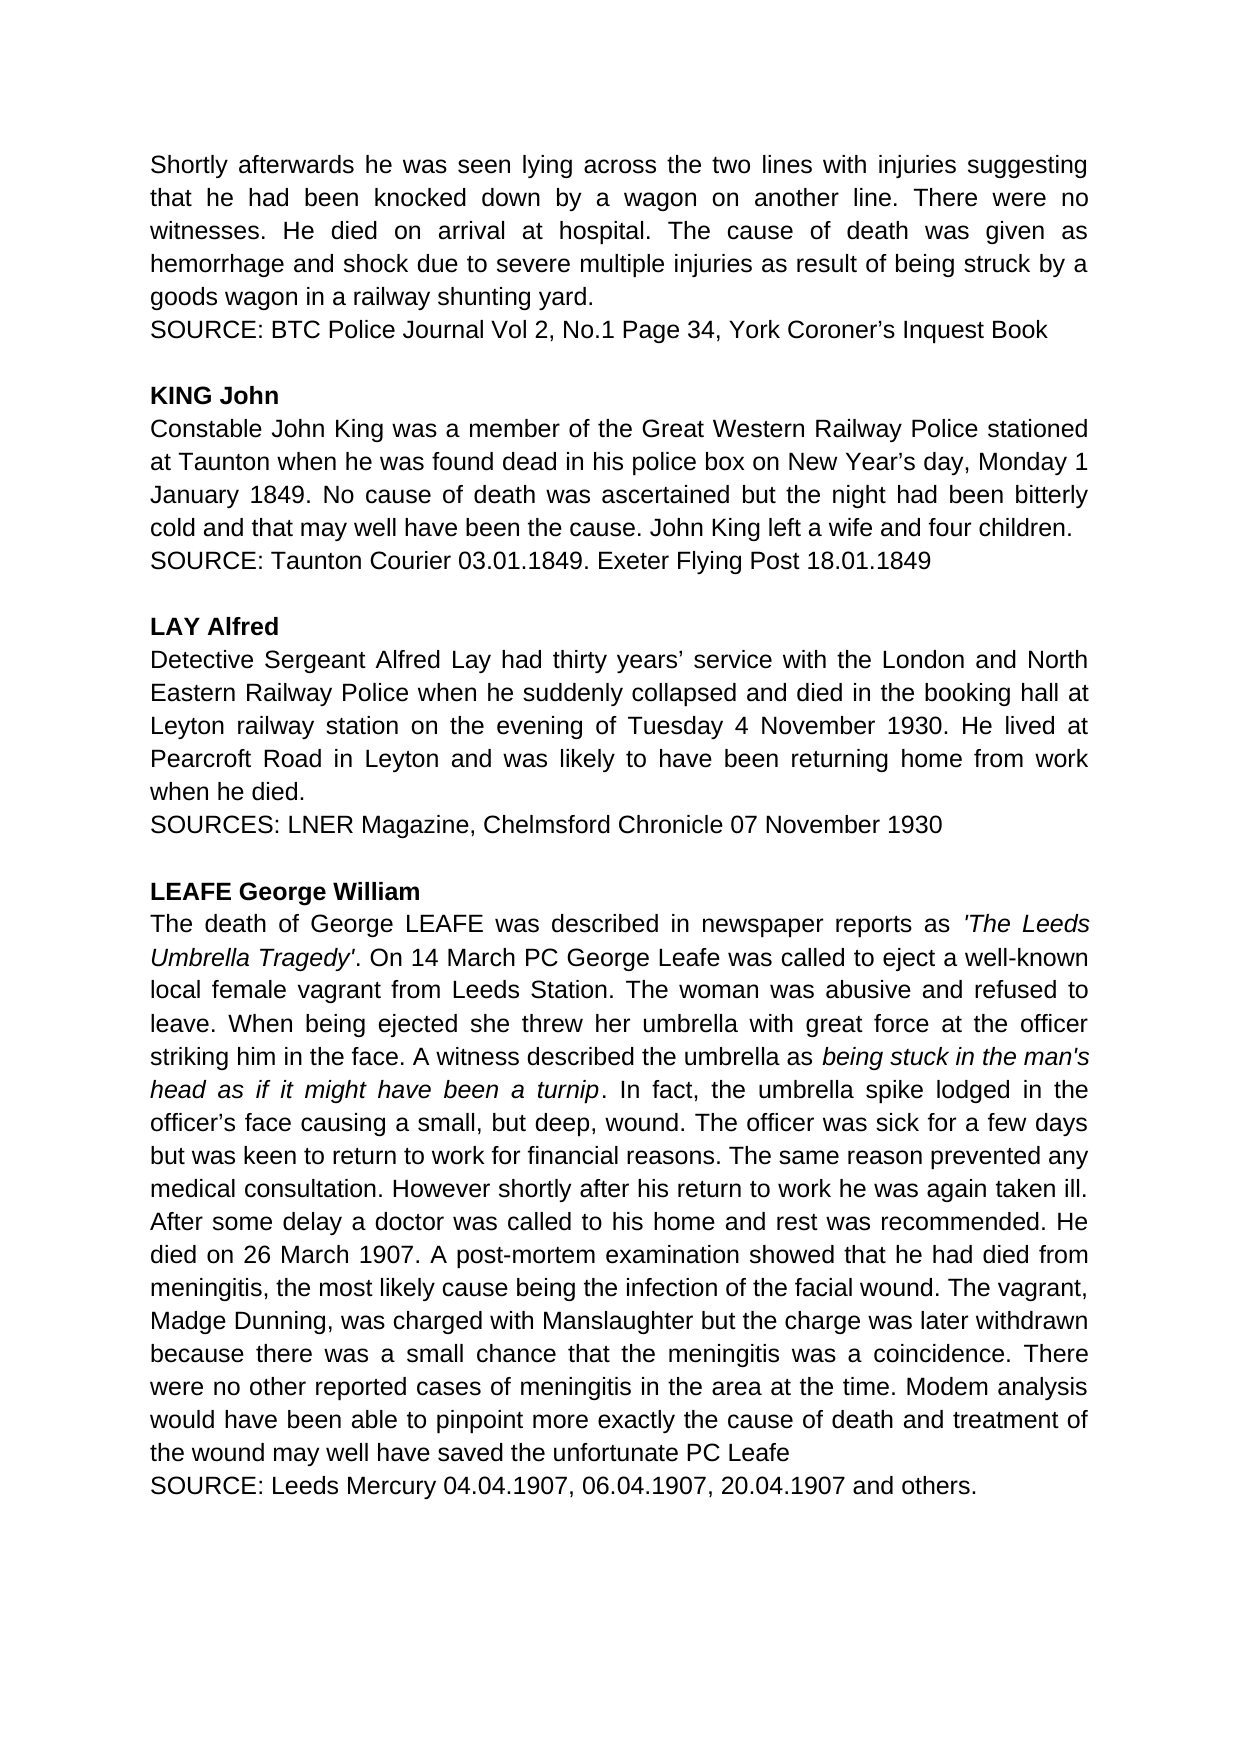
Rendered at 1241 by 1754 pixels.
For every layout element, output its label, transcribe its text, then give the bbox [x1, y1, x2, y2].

text SOURCE: Leeds Mercury 04.04.1907, 06.04.1907, 20.04.1907 and others. [150, 1471, 1090, 1499]
text The death of George LEAFE was described in newspaper reports as 'The Leeds Umbrella Tragedy'. On 14 March PC George Leafe was called to eject a well-known local female vagrant from Leeds Station. The woman was abusive and refused to leave. When being ejected she threw her umbrella with great force at the officer striking him in the face. A witness described the umbrella as being stuck in the man's head as if it might have been a turnip. In fact, the umbrella spike lodged in the officer’s face causing a small, but deep, wound. The officer was sick for a few days but was keen to return to work for financial reasons. The same reason prevented any medical consultation. However shortly after his return to work he was again taken ill. After some delay a doctor was called to his home and rest was recommended. He died on 26 March 1907. A post-mortem examination showed that he had died from meningitis, the most likely cause being the infection of the facial wound. The vagrant, Madge Dunning, was charged with Manslaughter but the charge was later withdrawn because there was a small chance that the meningitis was a coincidence. There were no other reported cases of meningitis in the area at the time. Modem analysis would have been able to pinpoint more exactly the cause of death and treatment of the wound may well have saved the unfortunate PC Leafe [150, 909, 1090, 1467]
text SOURCE: Taunton Courier 03.01.1849. Exeter Flying Post 18.01.1849 [150, 546, 1090, 575]
text SOURCE: BTC Police Journal Vol 2, No.1 Page 34, York Coroner’s Inquest Book [150, 315, 1090, 344]
text Detective Sergeant Alfred Lay had thirty years’ service with the London and North Eastern Railway Police when he suddenly collapsed and died in the booking hall at Leyton railway station on the evening of Tuesday 4 November 1930. He lived at Pearcroft Road in Leyton and was likely to have been returning home from work when he died. [150, 645, 1090, 806]
text LEAFE George William [150, 876, 1090, 905]
text KING John [150, 381, 1090, 410]
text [150, 150, 1090, 311]
text SOURCES: LNER Magazine, Chelmsford Chronicle 07 November 1930 [150, 810, 1090, 839]
text Constable John King was a member of the Great Western Railway Police stationed at Taunton when he was found dead in his police box on New Year’s day, Monday 1 January 1849. No cause of death was ascertained but the night had been bitterly cold and that may well have been the cause. John King left a wife and four children. [150, 414, 1090, 542]
text LAY Alfred [150, 612, 1090, 641]
